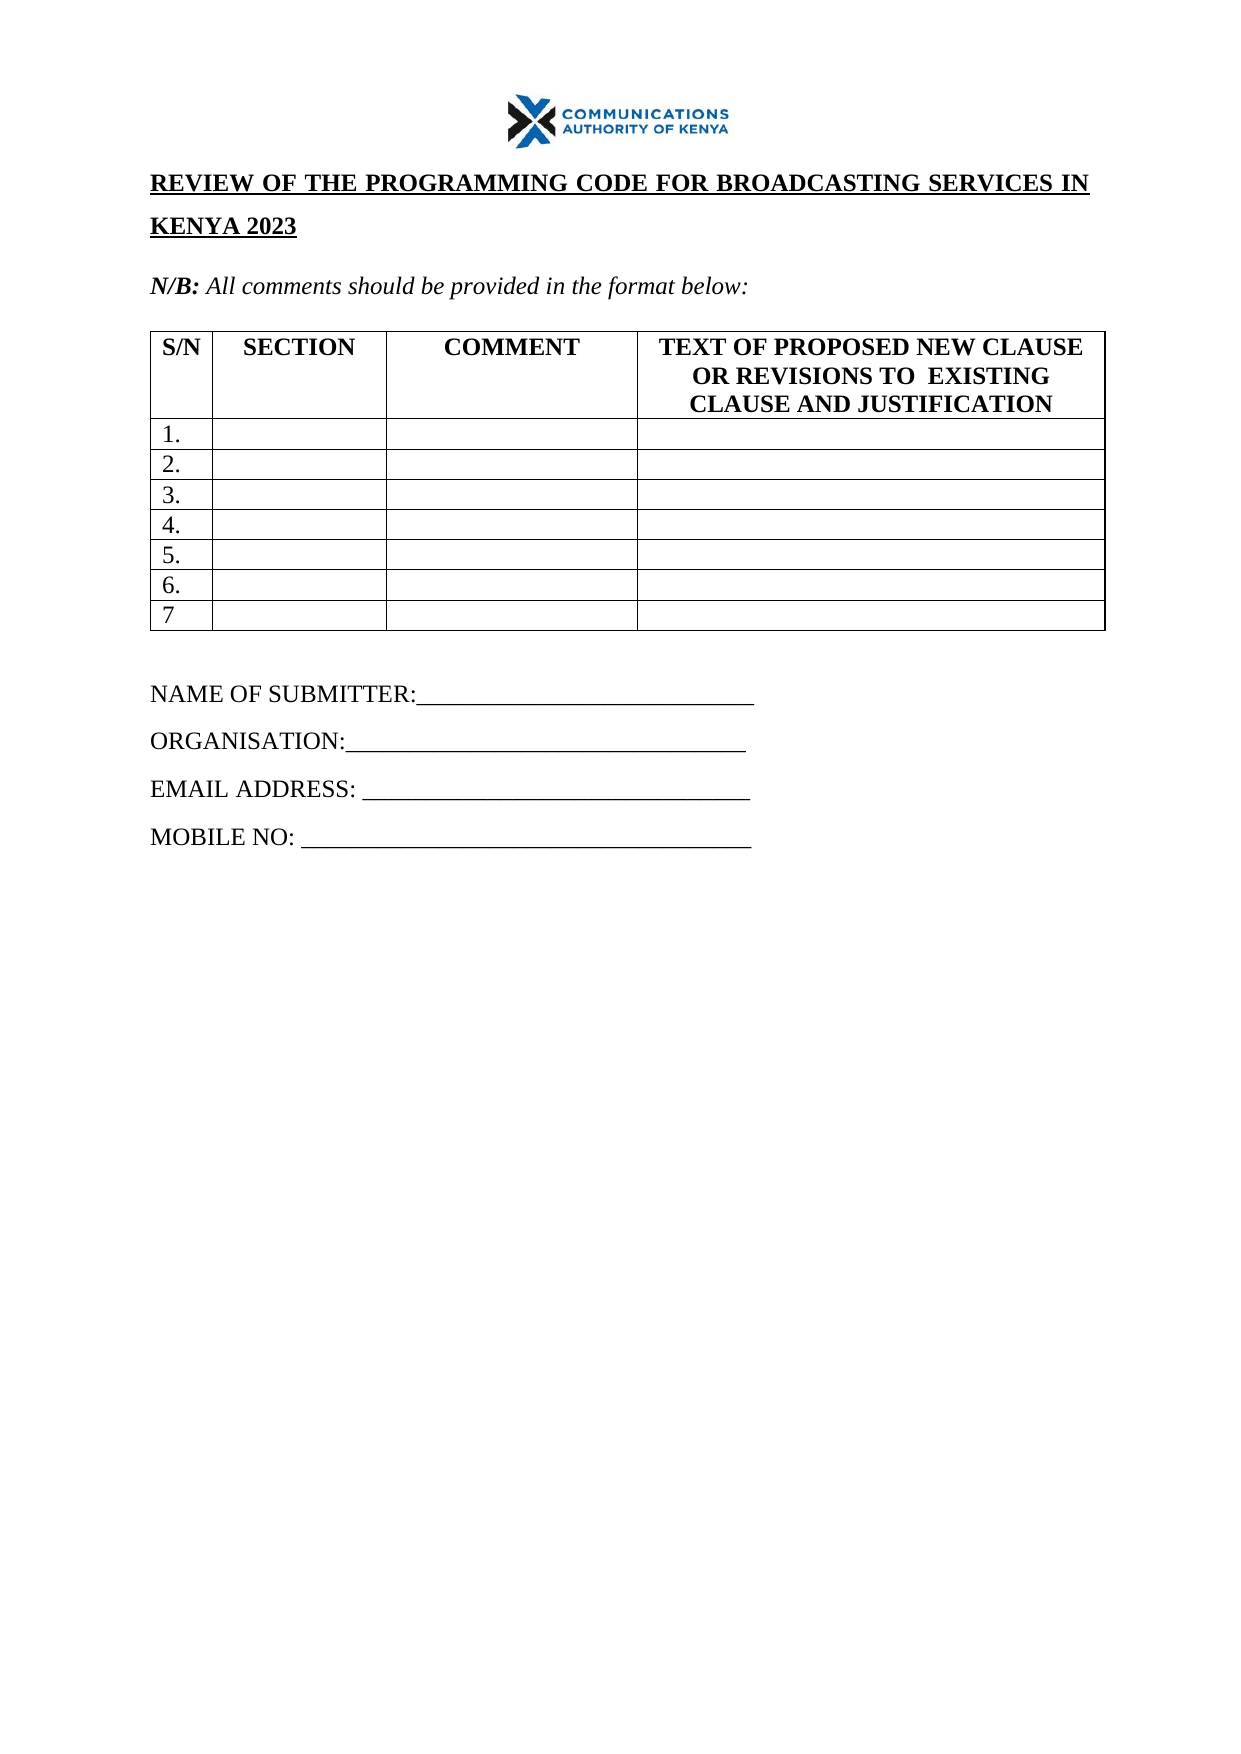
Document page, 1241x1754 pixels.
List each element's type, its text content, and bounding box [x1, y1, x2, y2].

table_cell [213, 540, 386, 569]
table_header S/N [151, 332, 212, 418]
text NAME OF SUBMITTER:___________________________ [150, 679, 1090, 707]
text REVIEW OF THE PROGRAMMING CODE FOR BROADCASTING SERVICES IN KENYA 2023 [150, 168, 1090, 193]
table_cell [638, 570, 1104, 599]
table_header SECTION [213, 332, 386, 418]
table_cell 7 [151, 601, 212, 630]
table_cell [638, 540, 1104, 569]
table_cell 4. [151, 510, 212, 539]
table_cell [213, 450, 386, 479]
table_cell [213, 570, 386, 599]
table_cell [213, 480, 386, 509]
table_cell [387, 601, 637, 630]
picture [481, 73, 759, 169]
text ORGANISATION:________________________________ [150, 726, 1090, 755]
table_cell [387, 419, 637, 448]
table_cell 3. [151, 480, 212, 509]
table_cell [387, 570, 637, 599]
table_cell [213, 419, 386, 448]
text N/B: All comments should be provided in the format below: [150, 271, 1090, 300]
table_cell 1. [151, 419, 212, 448]
table_cell [387, 540, 637, 569]
table_cell [387, 510, 637, 539]
table_cell [638, 419, 1104, 448]
table_cell [638, 450, 1104, 479]
table_cell [213, 510, 386, 539]
table_header TEXT OF PROPOSED NEW CLAUSE OR REVISIONS TO EXISTING CLAUSE AND JUSTIFICATION [638, 332, 1104, 418]
table_cell 2. [151, 450, 212, 479]
text REVIEW OF THE PROGRAMMING CODE FOR BROADCASTING SERVICES IN KENYA 2023 [150, 195, 1090, 240]
table_cell [638, 510, 1104, 539]
table_cell [387, 480, 637, 509]
table_cell [387, 450, 637, 479]
table_cell 6. [151, 570, 212, 599]
table_cell [638, 480, 1104, 509]
table_header COMMENT [387, 332, 637, 418]
table_cell 5. [151, 540, 212, 569]
table_cell [638, 601, 1104, 630]
table_cell [213, 601, 386, 630]
text MOBILE NO: ____________________________________ [150, 822, 1090, 851]
text EMAIL ADDRESS: _______________________________ [150, 774, 1090, 803]
